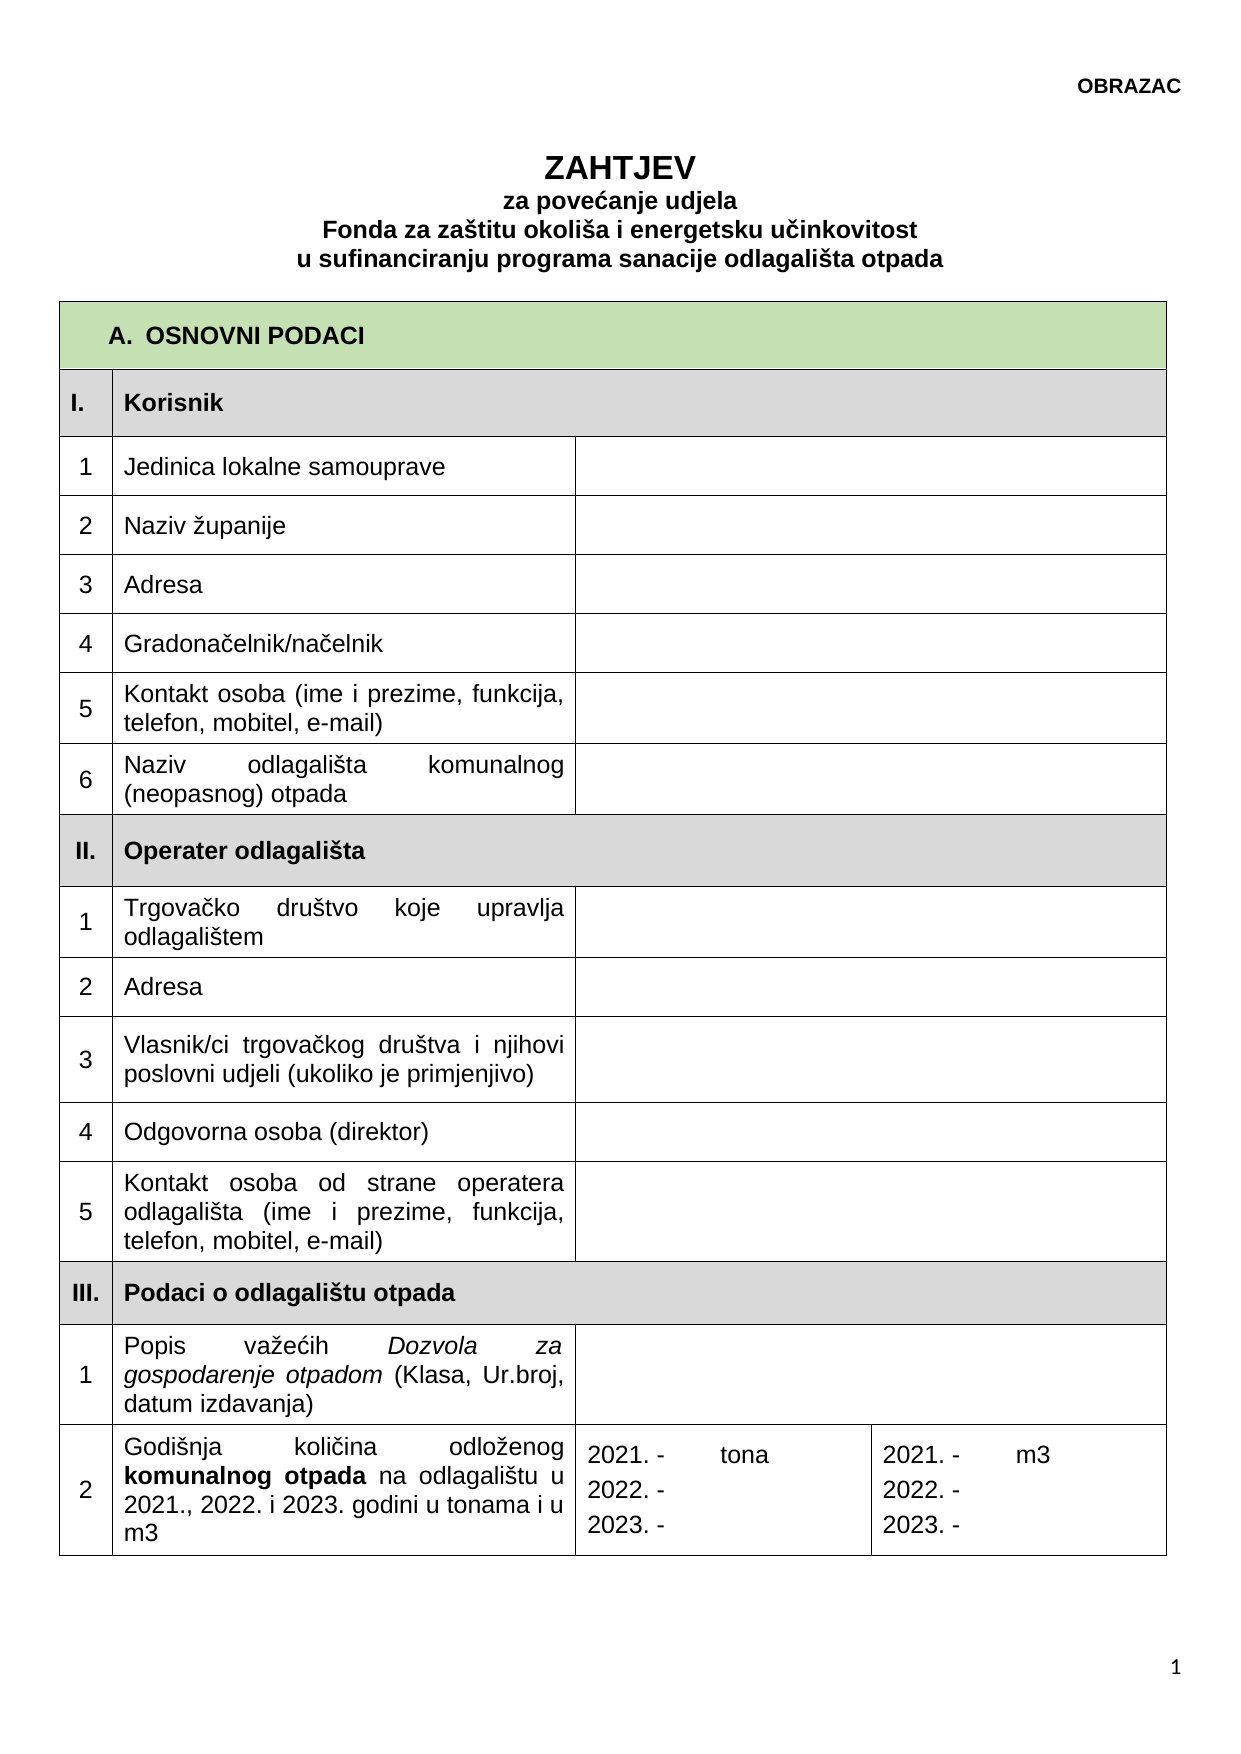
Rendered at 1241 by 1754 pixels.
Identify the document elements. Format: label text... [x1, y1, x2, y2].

table_cell II. [60, 815, 112, 886]
table_cell 5 [60, 1162, 112, 1261]
table_cell Odgovorna osoba (direktor) [113, 1103, 575, 1161]
text u sufinanciranju programa sanacije odlagališta otpada [59, 244, 1181, 272]
table_cell 4 [60, 614, 112, 672]
text Fonda za zaštitu okoliša i energetsku učinkovitost [59, 215, 1181, 244]
table_cell Naziv odlagališta komunalnog (neopasnog) otpada [113, 744, 575, 814]
table_cell 3 [60, 555, 112, 613]
table_cell [576, 1325, 1166, 1424]
table_cell [576, 1017, 1166, 1102]
table_cell Korisnik [113, 370, 1166, 436]
text za povećanje udjela [59, 186, 1181, 215]
text ZAHTJEV [59, 148, 1181, 186]
table_cell III. [60, 1262, 112, 1324]
table_cell Jedinica lokalne samouprave [113, 437, 575, 495]
table_cell Naziv županije [113, 496, 575, 554]
table_cell 2 [60, 958, 112, 1016]
table_cell 2021. - m3 2022. - 2023. - [872, 1425, 1166, 1554]
table_cell 2 [60, 1425, 112, 1554]
table_cell 6 [60, 744, 112, 814]
table_cell [576, 555, 1166, 613]
table_cell Adresa [113, 958, 575, 1016]
table_cell 1 [60, 887, 112, 957]
table_cell 5 [60, 673, 112, 743]
table_cell Operater odlagališta [113, 815, 1166, 886]
table_cell 1 [60, 437, 112, 495]
table_cell Podaci o odlagalištu otpada [113, 1262, 1166, 1324]
table_cell [576, 958, 1166, 1016]
table_cell Adresa [113, 555, 575, 613]
table_cell 2021. - tona 2022. - 2023. - [576, 1425, 871, 1554]
table_cell I. [60, 370, 112, 436]
table_cell [576, 887, 1166, 957]
table_header OSNOVNI PODACI [60, 302, 1166, 368]
table_cell 4 [60, 1103, 112, 1161]
table_cell [576, 1162, 1166, 1261]
table_cell Trgovačko društvo koje upravlja odlagalištem [113, 887, 575, 957]
table_cell [576, 673, 1166, 743]
table_cell 2 [60, 496, 112, 554]
table_cell Godišnja količina odloženog komunalnog otpada na odlagalištu u 2021., 2022. i 2023. godini u tonama i u m3 [113, 1425, 575, 1554]
table_cell Vlasnik/ci trgovačkog društva i njihovi poslovni udjeli (ukoliko je primjenjivo) [113, 1017, 575, 1102]
table_cell Popis važećih Dozvola za gospodarenje otpadom (Klasa, Ur.broj, datum izdavanja) [113, 1325, 575, 1424]
table_cell Kontakt osoba od strane operatera odlagališta (ime i prezime, funkcija, telefon, mobitel, e-mail) [113, 1162, 575, 1261]
table_cell [576, 1103, 1166, 1161]
table_cell Kontakt osoba (ime i prezime, funkcija, telefon, mobitel, e-mail) [113, 673, 575, 743]
table_cell Gradonačelnik/načelnik [113, 614, 575, 672]
table_cell [576, 614, 1166, 672]
table_cell [576, 744, 1166, 814]
table_cell 3 [60, 1017, 112, 1102]
table_cell [576, 437, 1166, 495]
table_cell 1 [60, 1325, 112, 1424]
table_cell [576, 496, 1166, 554]
